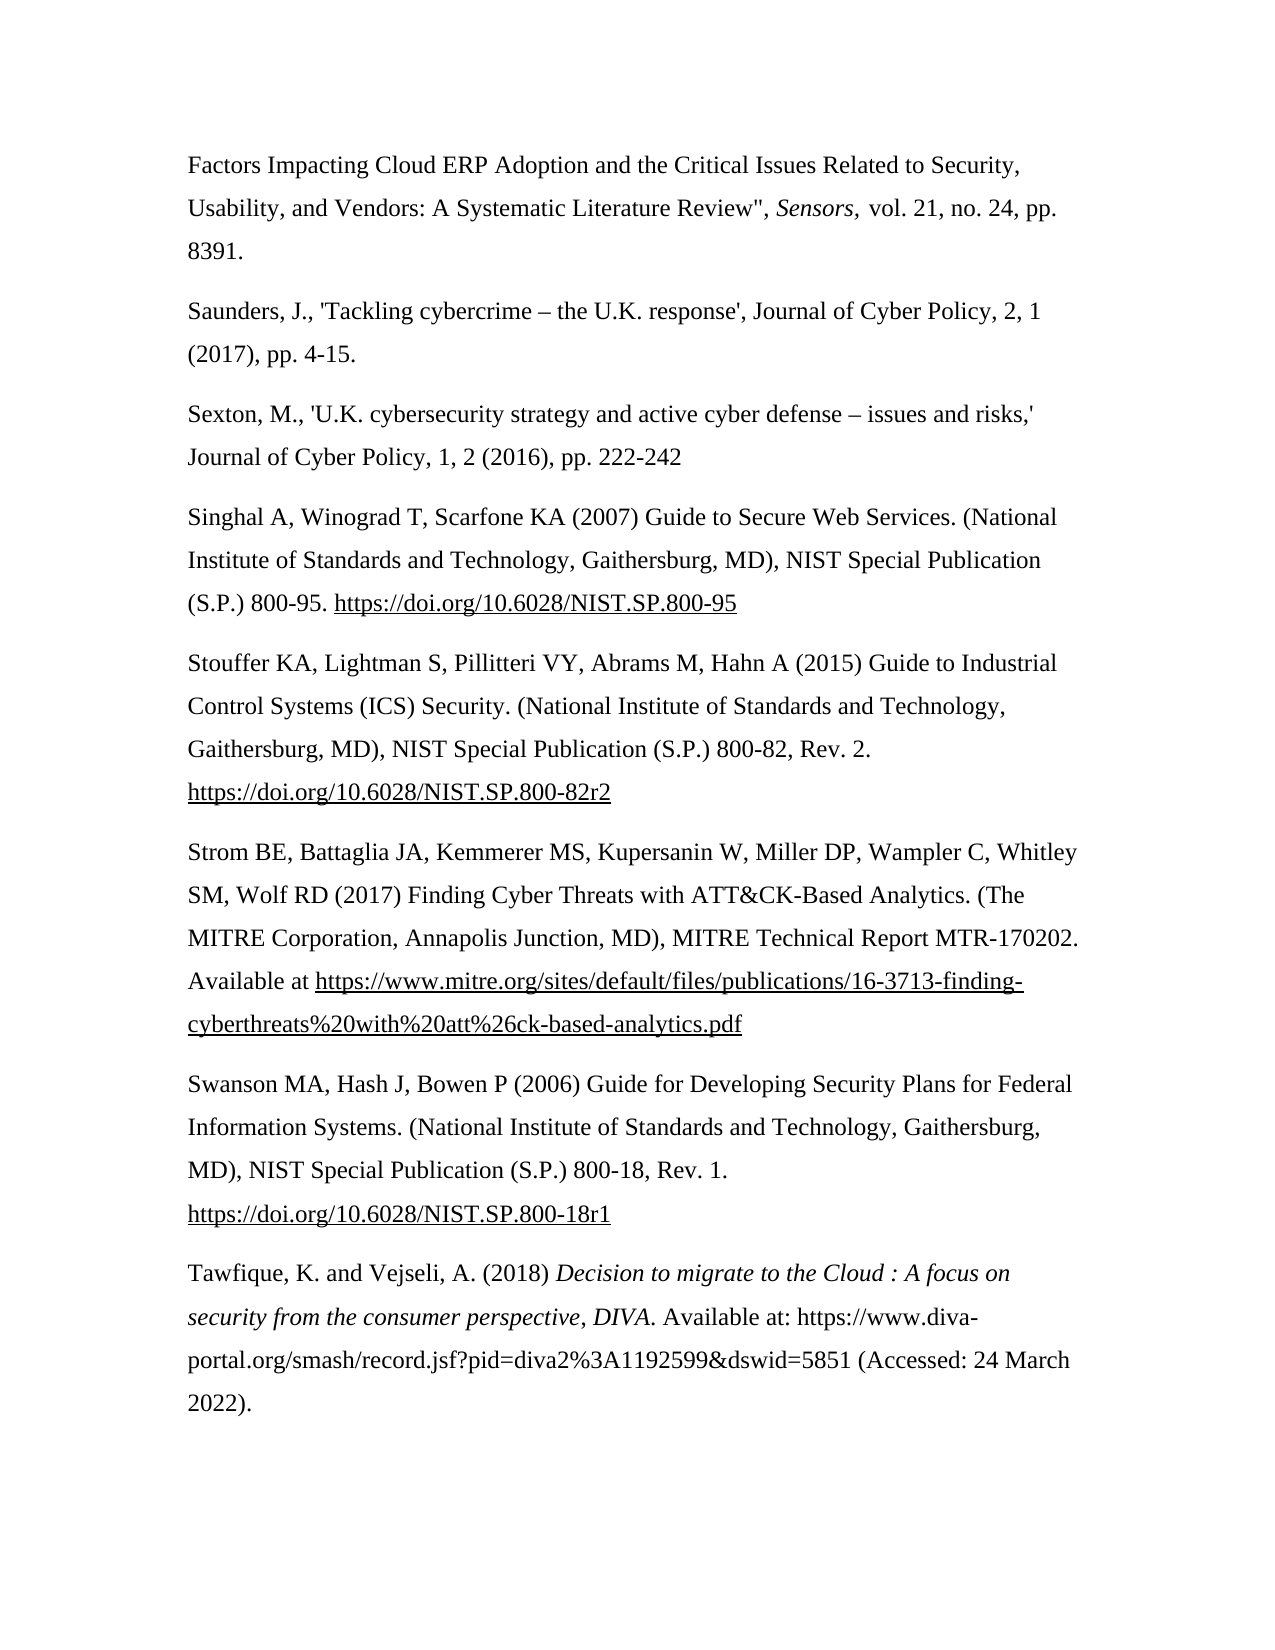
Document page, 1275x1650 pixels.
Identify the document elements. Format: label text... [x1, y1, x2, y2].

text Stouffer KA, Lightman S, Pillitteri VY, Abrams M, Hahn A (2015) Guide to Industrial Control Systems (ICS) Security. (National Institute of Standards and Technology, Gaithersburg, MD), NIST Special Publication (S.P.) 800-82, Rev. 2. https://doi.org/10.6028/NIST.SP.800-82r2 [187, 648, 1087, 806]
text Strom BE, Battaglia JA, Kemmerer MS, Kupersanin W, Miller DP, Wampler C, Whitley SM, Wolf RD (2017) Finding Cyber Threats with ATT&CK-Based Analytics. (The MITRE Corporation, Annapolis Junction, MD), MITRE Technical Report MTR-170202. Available at https://www.mitre.org/sites/default/files/publications/16-3713-finding-cyberthreats%20with%20att%26ck-based-analytics.pdf [187, 837, 1087, 1038]
text Saunders, J., 'Tackling cybercrime – the U.K. response', Journal of Cyber Policy, 2, 1 (2017), pp. 4-15. [187, 296, 1087, 368]
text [187, 150, 1087, 265]
text Swanson MA, Hash J, Bowen P (2006) Guide for Developing Security Plans for Federal Information Systems. (National Institute of Standards and Technology, Gaithersburg, MD), NIST Special Publication (S.P.) 800-18, Rev. 1. https://doi.org/10.6028/NIST.SP.800-18r1 [187, 1069, 1087, 1227]
text Tawfique, K. and Vejseli, A. (2018) Decision to migrate to the Cloud : A focus on security from the consumer perspective, DIVA. Available at: https://www.diva-portal.org/smash/record.jsf?pid=diva2%3A1192599&dswid=5851 (Accessed: 24 March 2022). [187, 1258, 1087, 1417]
text Singhal A, Winograd T, Scarfone KA (2007) Guide to Secure Web Services. (National Institute of Standards and Technology, Gaithersburg, MD), NIST Special Publication (S.P.) 800-95. https://doi.org/10.6028/NIST.SP.800-95 [187, 502, 1087, 617]
text Sexton, M., 'U.K. cybersecurity strategy and active cyber defense – issues and risks,' Journal of Cyber Policy, 1, 2 (2016), pp. 222-242 [187, 399, 1087, 471]
